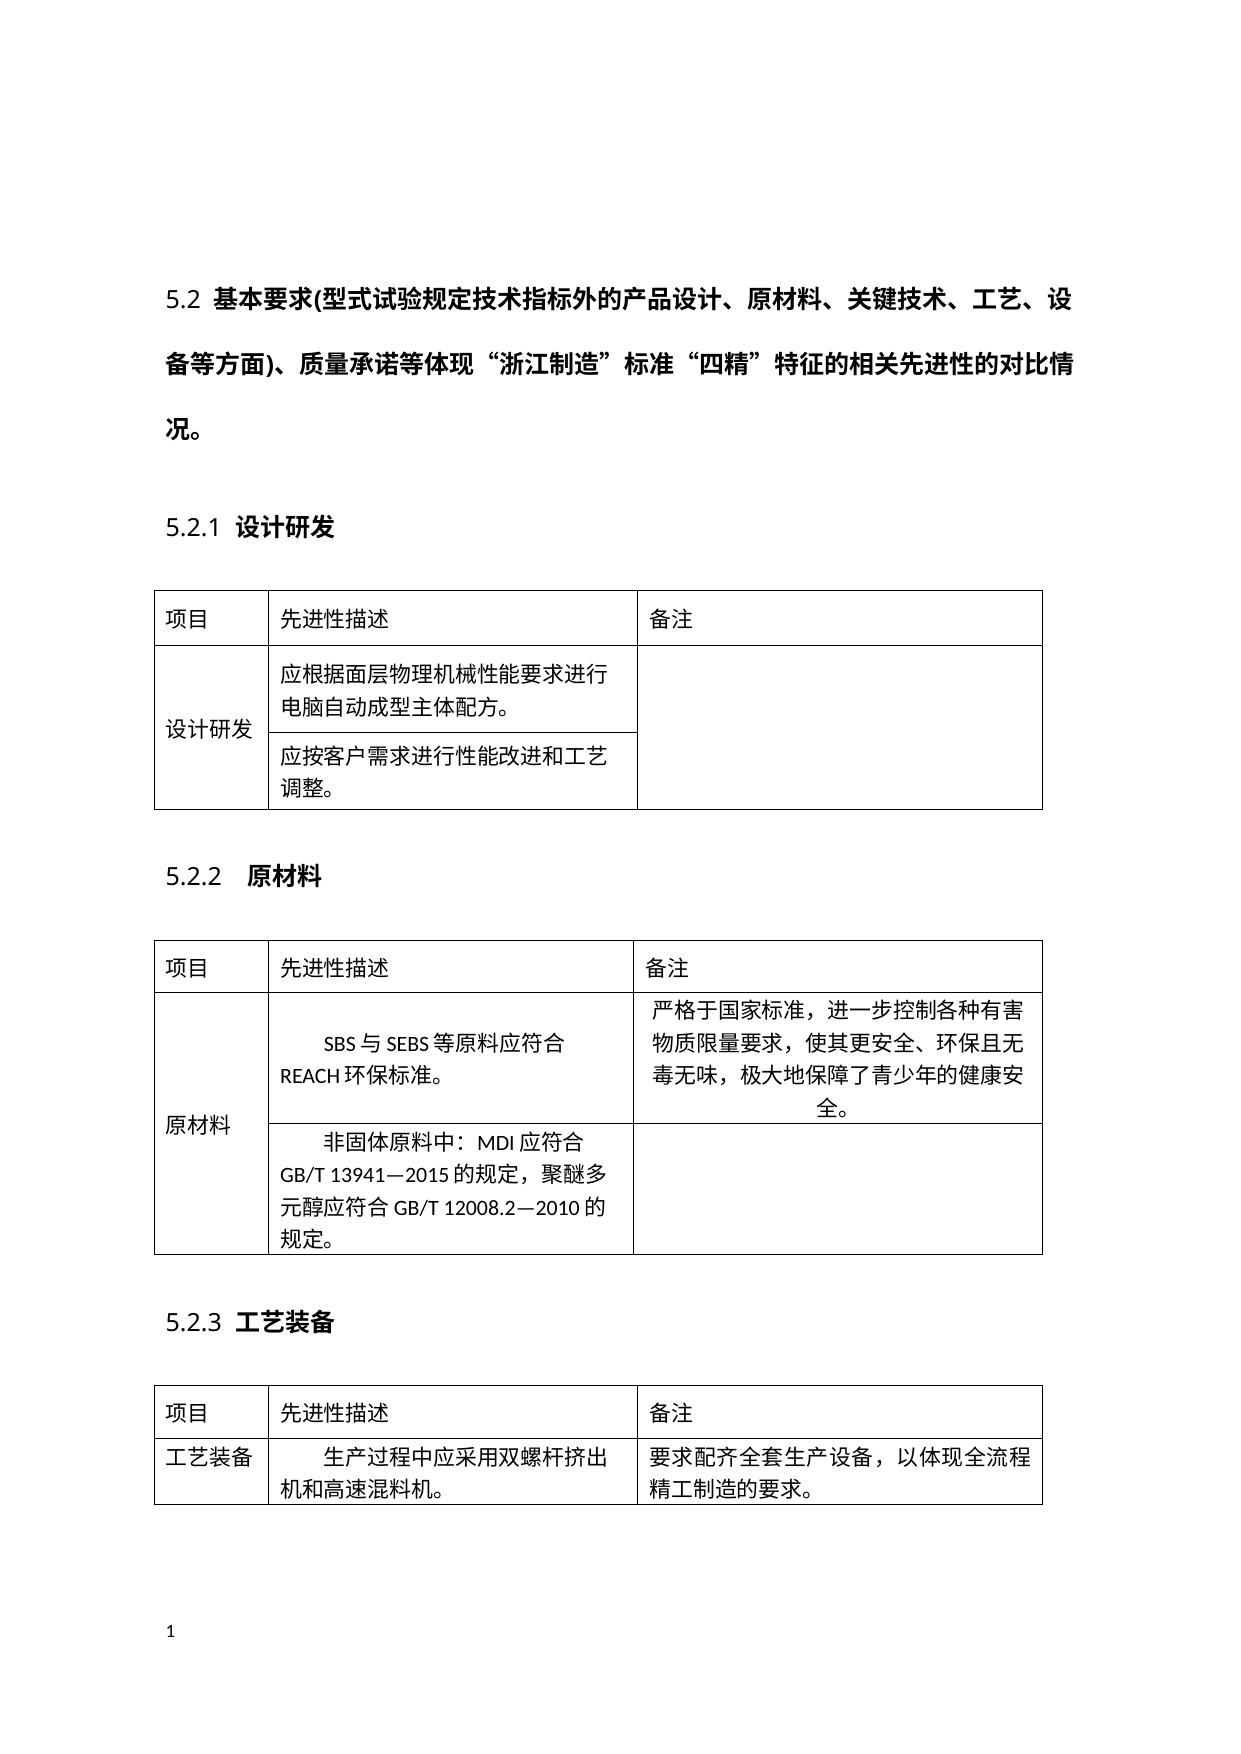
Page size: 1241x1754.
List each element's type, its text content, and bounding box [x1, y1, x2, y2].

table_cell 设计研发 [155, 646, 268, 809]
table_cell 应根据面层物理机械性能要求进行电脑自动成型主体配方。 [269, 646, 637, 732]
table_cell 生产过程中应采用双螺杆挤出机和高速混料机。 [269, 1439, 637, 1504]
table_header 先进性描述 [269, 591, 637, 645]
table_cell 原材料 [155, 993, 268, 1254]
table_header 备注 [634, 941, 1042, 992]
table_cell 工艺装备 [155, 1439, 268, 1504]
table_header 先进性描述 [269, 1386, 637, 1438]
table_cell SBS与SEBS等原料应符合REACH环保标准。 [269, 993, 633, 1123]
table_header 备注 [638, 591, 1042, 645]
table_cell [638, 646, 1042, 809]
table_header 先进性描述 [269, 941, 633, 992]
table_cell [638, 1439, 1042, 1504]
table_header 项目 [155, 1386, 268, 1438]
table_cell 非固体原料中：MDI应符合GB/T 13941—2015的规定，聚醚多元醇应符合GB/T 12008.2—2010的规定。 [269, 1124, 633, 1254]
table_header 备注 [638, 1386, 1042, 1438]
table_cell [634, 1124, 1042, 1254]
table_cell 应按客户需求进行性能改进和工艺调整。 [269, 733, 637, 809]
list 5.2 基本要求(型式试验规定技术指标外的产品设计、原材料、关键技术、工艺、设备等方面)、质量承诺等体现“浙江制造”标准“四精”特征的相关先进性的对比情况。 [165, 265, 1087, 460]
list 5.2.3 工艺装备 [165, 1288, 1087, 1353]
list 5.2.2 原材料 [165, 842, 1087, 907]
table_header 项目 [155, 591, 268, 645]
table_cell 严格于国家标准，进一步控制各种有害物质限量要求，使其更安全、环保且无毒无味，极大地保障了青少年的健康安全。 [634, 993, 1042, 1123]
table_header 项目 [155, 941, 268, 992]
list 5.2.1 设计研发 [165, 493, 1087, 558]
